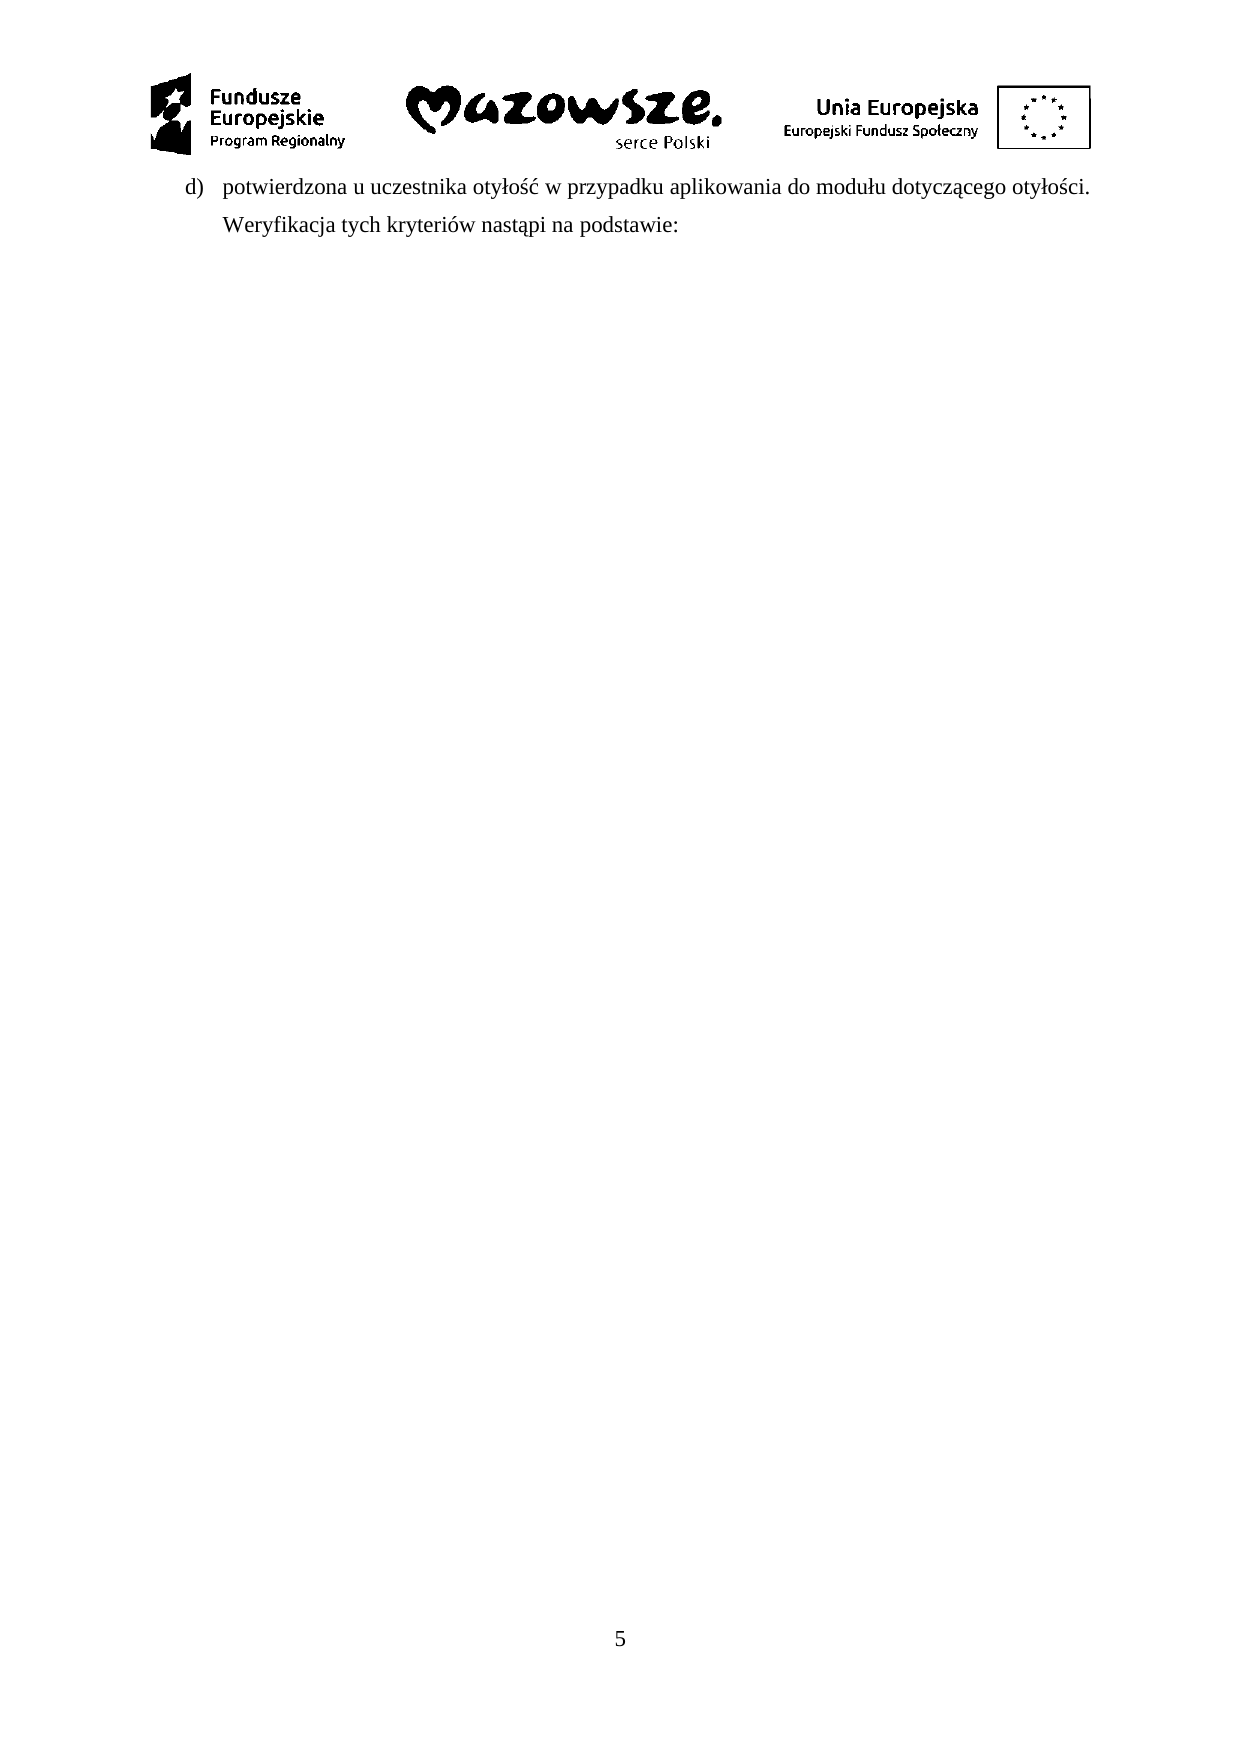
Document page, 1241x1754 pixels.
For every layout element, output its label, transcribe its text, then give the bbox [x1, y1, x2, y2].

list potwierdzona u uczestnika otyłość w przypadku aplikowania do modułu dotyczącego otyłości. [185, 173, 1093, 199]
picture [150, 73, 1091, 155]
list Weryfikacja tych kryteriów nastąpi na podstawie: [222, 211, 1093, 237]
